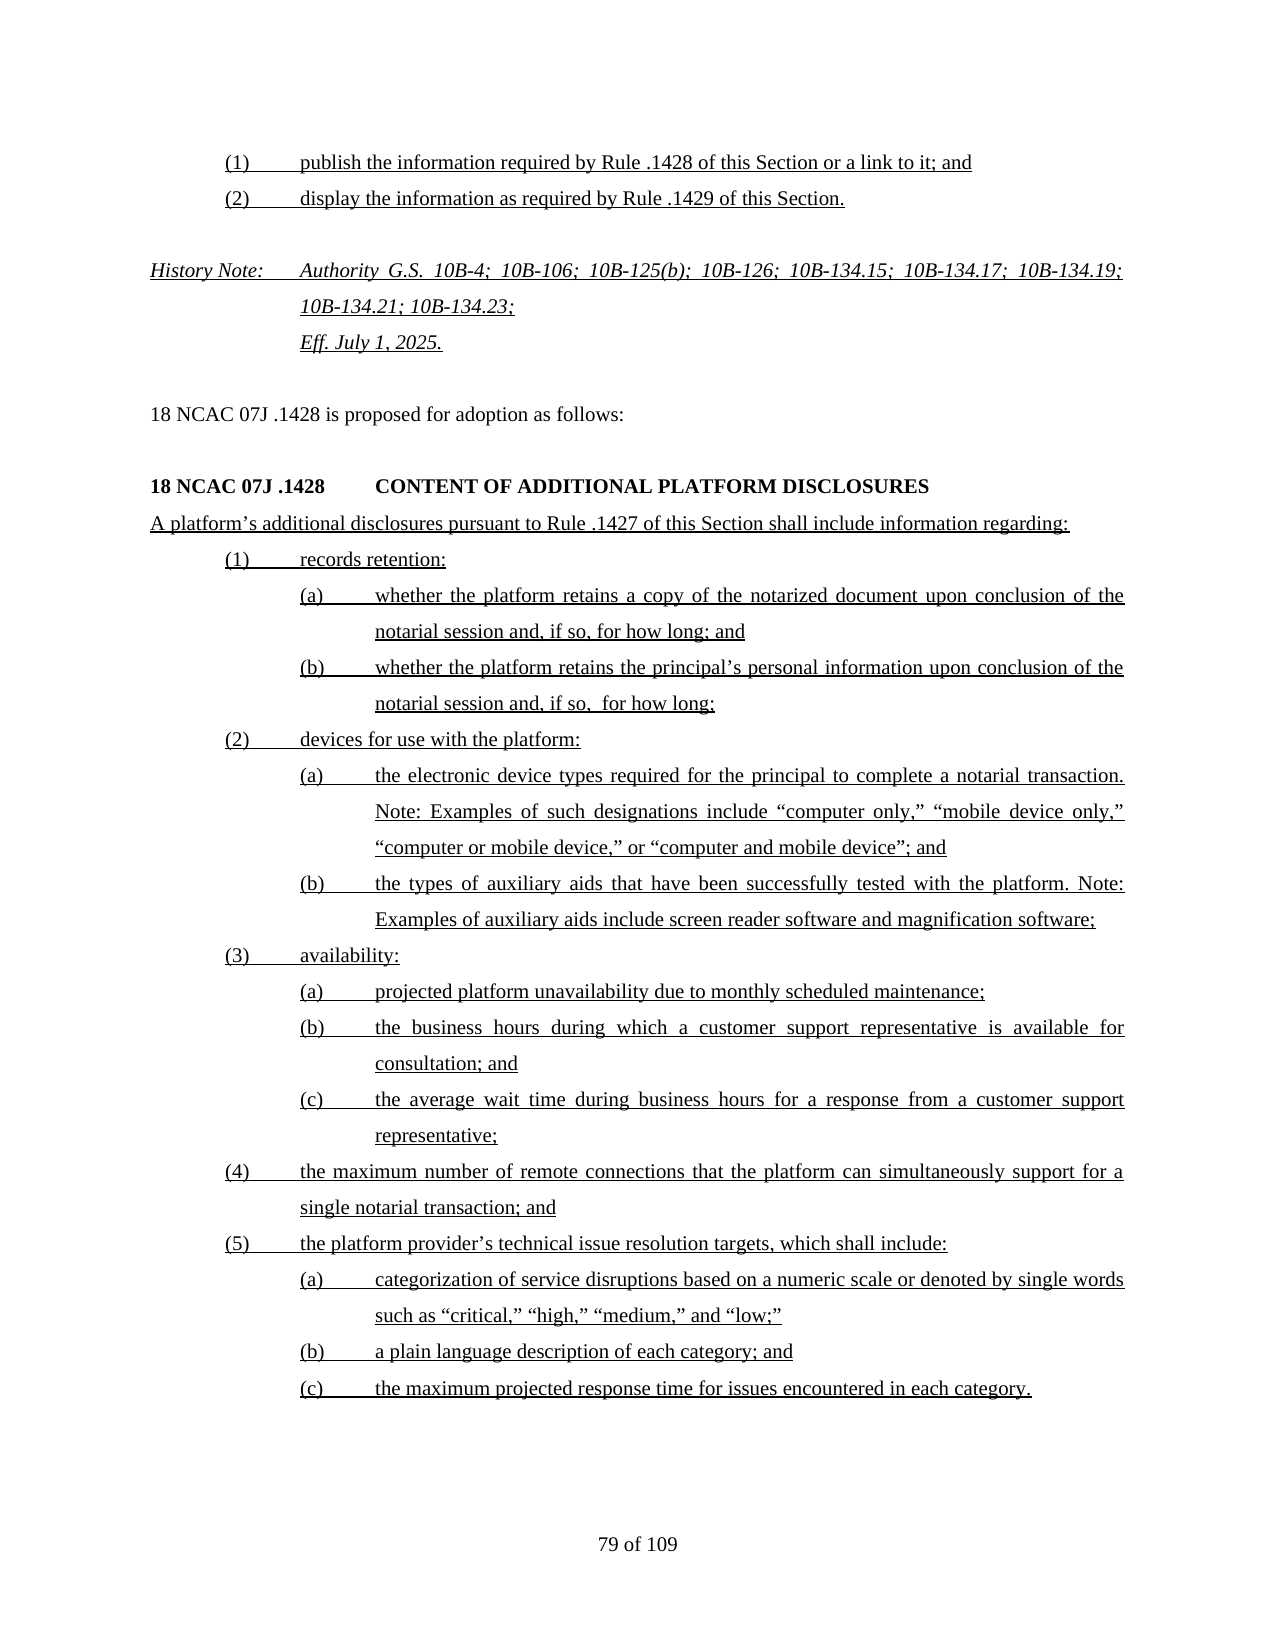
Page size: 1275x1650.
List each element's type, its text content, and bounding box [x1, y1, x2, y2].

text 18 NCAC 07J .1428 CONTENT OF ADDITIONAL PLATFORM DISCLOSURES [150, 474, 1125, 498]
text (3) availability: [225, 943, 1125, 967]
text (b) a plain language description of each category; and [300, 1339, 1125, 1363]
text A platform’s additional disclosures pursuant to Rule .1427 of this Section shall include information regarding: [150, 510, 1125, 534]
text (5) the platform provider’s technical issue resolution targets, which shall include: [225, 1231, 1125, 1255]
text (b) the business hours during which a customer support representative is available for consultation; and [300, 1015, 1125, 1036]
text (c) the average wait time during business hours for a response from a customer support representative; [300, 1087, 1125, 1108]
text (a) whether the platform retains a copy of the notarized document upon conclusion of the notarial session and, if so, for how long; and [300, 582, 1125, 603]
text (a) projected platform unavailability due to monthly scheduled maintenance; [300, 979, 1125, 1003]
text (1) publish the information required by Rule .1428 of this Section or a link to it; and [225, 150, 1125, 174]
text (c) the maximum projected response time for issues encountered in each category. [300, 1375, 1125, 1399]
text 18 NCAC 07J .1428 is proposed for adoption as follows: [150, 402, 1125, 426]
text (a) the electronic device types required for the principal to complete a notarial transaction. Note: Examples of such designations include “computer only,” “mobile device only,” “computer or mobile device,” or “computer and mobile device”; and [300, 785, 1125, 859]
text (b) whether the platform retains the principal’s personal information upon conclusion of the notarial session and, if so, for how long; [300, 654, 1125, 715]
text Eff. July 1, 2025. [300, 330, 1125, 354]
text (a) whether the platform retains a copy of the notarized document upon conclusion of the notarial session and, if so, for how long; and [300, 605, 1125, 643]
text (a) categorization of service disruptions based on a numeric scale or denoted by single words such as “critical,” “high,” “medium,” and “low;” [300, 1267, 1125, 1288]
text (c) the average wait time during business hours for a response from a customer support representative; [300, 1109, 1125, 1147]
text (a) categorization of service disruptions based on a numeric scale or denoted by single words such as “critical,” “high,” “medium,” and “low;” [300, 1289, 1125, 1327]
text (2) display the information as required by Rule .1429 of this Section. [225, 186, 1125, 210]
text (4) the maximum number of remote connections that the platform can simultaneously support for a single notarial transaction; and [225, 1159, 1125, 1219]
text (2) devices for use with the platform: [225, 727, 1125, 751]
text (b) the types of auxiliary aids that have been successfully tested with the platform. Note: Examples of auxiliary aids include screen reader software and magnification software; [300, 871, 1125, 892]
text History Note: Authority G.S. 10B-4; 10B-106; 10B-125(b); 10B-126; 10B-134.15; 10B-134.17; 10B-134.19; 10B-134.21; 10B-134.23; [150, 258, 1125, 318]
text (1) records retention: [225, 546, 1125, 571]
text (a) the electronic device types required for the principal to complete a notarial transaction. Note: Examples of such designations include “computer only,” “mobile device only,” “computer or mobile device,” or “computer and mobile device”; and [300, 763, 1125, 784]
text (b) the business hours during which a customer support representative is available for consultation; and [300, 1037, 1125, 1075]
text (b) the types of auxiliary aids that have been successfully tested with the platform. Note: Examples of auxiliary aids include screen reader software and magnification software; [300, 893, 1125, 931]
